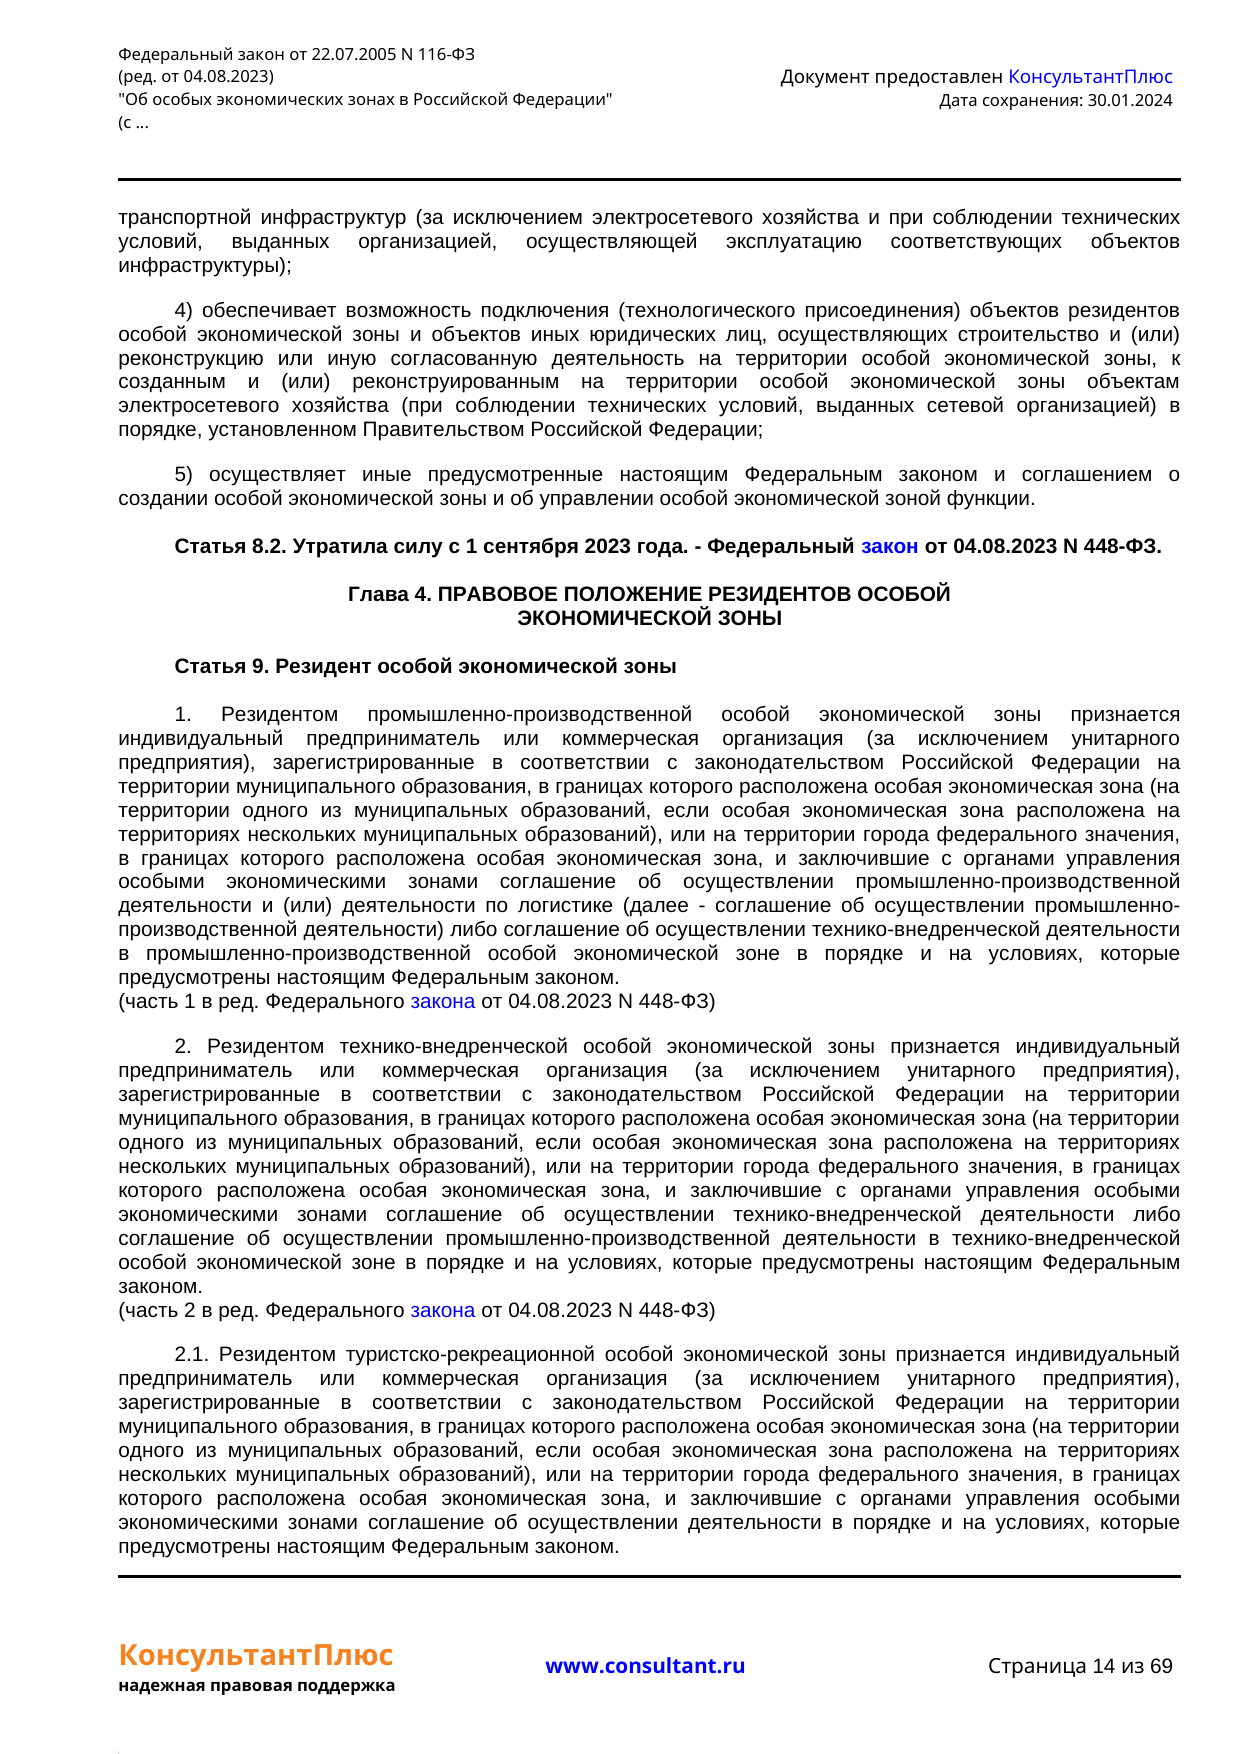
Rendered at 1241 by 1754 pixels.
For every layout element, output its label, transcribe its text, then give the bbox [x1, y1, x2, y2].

title Глава 4. ПРАВОВОЕ ПОЛОЖЕНИЕ РЕЗИДЕНТОВ ОСОБОЙ [118, 582, 1181, 606]
text 5) осуществляет иные предусмотренные настоящим Федеральным законом и соглашением о создании особой экономической зоны и об управлении особой экономической зоной функции. [118, 462, 1181, 510]
title Статья 8.2. Утратила силу с 1 сентября 2023 года. - Федеральный закон от 04.08.2023 N 448-ФЗ. [118, 534, 1181, 558]
text 1. Резидентом промышленно-производственной особой экономической зоны признается индивидуальный предприниматель или коммерческая организация (за исключением унитарного предприятия), зарегистрированные в соответствии с законодательством Российской Федерации на территории муниципального образования, в границах которого расположена особая экономическая зона (на территории одного из муниципальных образований, если особая экономическая зона расположена на территориях нескольких муниципальных образований), или на территории города федерального значения, в границах которого расположена особая экономическая зона, и заключившие с органами управления особыми экономическими зонами соглашение об осуществлении промышленно-производственной деятельности и (или) деятельности по логистике (далее - соглашение об осуществлении промышленно-производственной деятельности) либо соглашение об осуществлении технико-внедренческой деятельности в промышленно-производственной особой экономической зоне в порядке и на условиях, которые предусмотрены настоящим Федеральным законом. [118, 702, 1181, 989]
text (часть 2 в ред. Федерального закона от 04.08.2023 N 448-ФЗ) [118, 1297, 1181, 1321]
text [118, 205, 1181, 277]
text 2. Резидентом технико-внедренческой особой экономической зоны признается индивидуальный предприниматель или коммерческая организация (за исключением унитарного предприятия), зарегистрированные в соответствии с законодательством Российской Федерации на территории муниципального образования, в границах которого расположена особая экономическая зона (на территории одного из муниципальных образований, если особая экономическая зона расположена на территориях нескольких муниципальных образований), или на территории города федерального значения, в границах которого расположена особая экономическая зона, и заключившие с органами управления особыми экономическими зонами соглашение об осуществлении технико-внедренческой деятельности либо соглашение об осуществлении промышленно-производственной деятельности в технико-внедренческой особой экономической зоне в порядке и на условиях, которые предусмотрены настоящим Федеральным законом. [118, 1034, 1181, 1297]
text 2.1. Резидентом туристско-рекреационной особой экономической зоны признается индивидуальный предприниматель или коммерческая организация (за исключением унитарного предприятия), зарегистрированные в соответствии с законодательством Российской Федерации на территории муниципального образования, в границах которого расположена особая экономическая зона (на территории одного из муниципальных образований, если особая экономическая зона расположена на территориях нескольких муниципальных образований), или на территории города федерального значения, в границах которого расположена особая экономическая зона, и заключившие с органами управления особыми экономическими зонами соглашение об осуществлении деятельности в порядке и на условиях, которые предусмотрены настоящим Федеральным законом. [118, 1342, 1181, 1558]
title ЭКОНОМИЧЕСКОЙ ЗОНЫ [118, 606, 1181, 630]
text 4) обеспечивает возможность подключения (технологического присоединения) объектов резидентов особой экономической зоны и объектов иных юридических лиц, осуществляющих строительство и (или) реконструкцию или иную согласованную деятельность на территории особой экономической зоны, к созданным и (или) реконструированным на территории особой экономической зоны объектам электросетевого хозяйства (при соблюдении технических условий, выданных сетевой организацией) в порядке, установленном Правительством Российской Федерации; [118, 297, 1181, 441]
text (часть 1 в ред. Федерального закона от 04.08.2023 N 448-ФЗ) [118, 989, 1181, 1013]
title Статья 9. Резидент особой экономической зоны [118, 654, 1181, 678]
